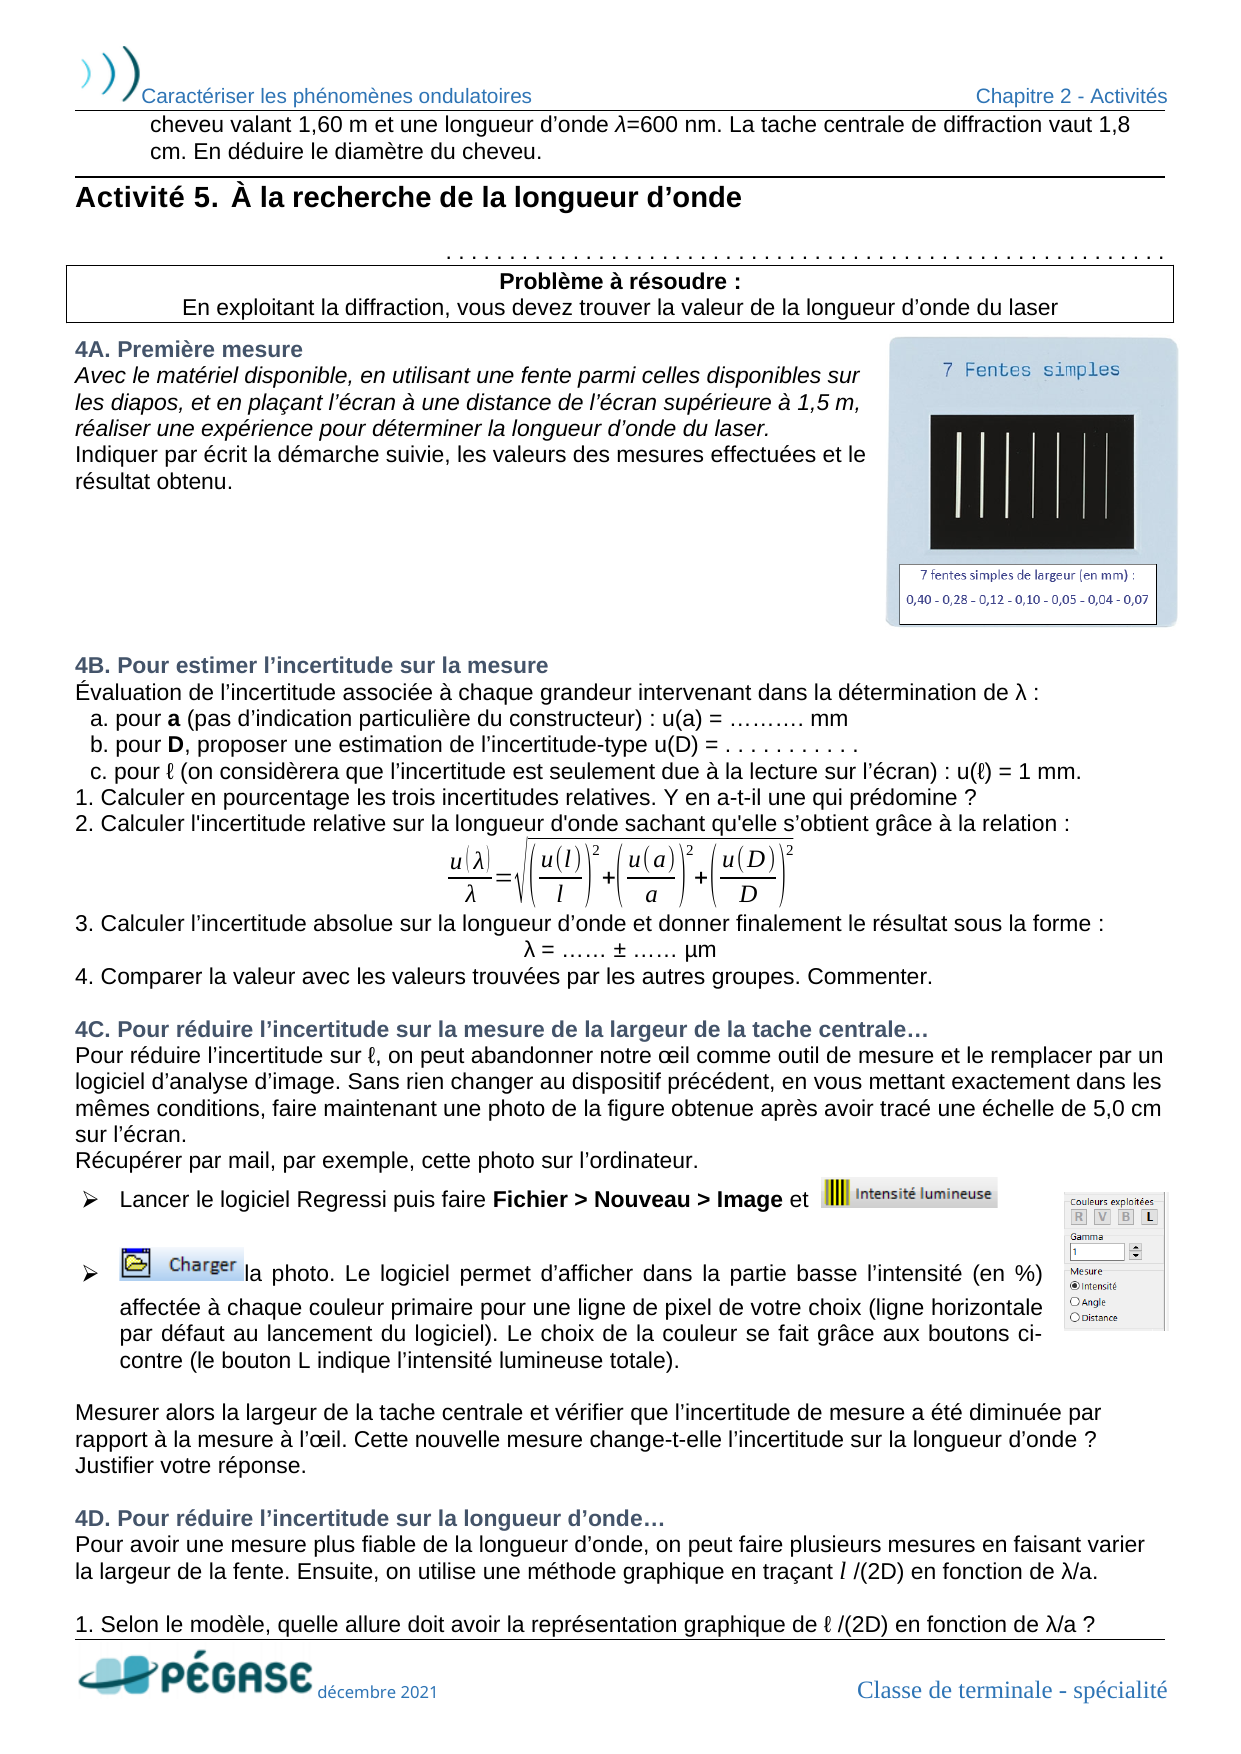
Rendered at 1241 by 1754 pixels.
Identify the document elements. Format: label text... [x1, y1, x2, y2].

text Pour avoir une mesure plus fiable de la longueur d’onde, on peut faire plusieurs mesures en faisant varier la largeur de la fente. Ensuite, on utilise une méthode graphique en traçant /(2D) en fonction de λ/a. [75, 1531, 1165, 1585]
text 3. Calculer l’incertitude absolue sur la longueur d’onde et donner finalement le résultat sous la forme : [75, 910, 1165, 936]
text Problème à résoudre : [67, 266, 1173, 291]
text Avec le matériel disponible, en utilisant une fente parmi celles disponibles sur les diapos, et en plaçant l’écran à une distance de l’écran supérieure à 1,5 m, réaliser une expérience pour déterminer la longueur d’onde du laser. [75, 362, 885, 441]
text 1. Selon le modèle, quelle allure doit avoir la représentation graphique de ℓ /(2D) en fonction de λ/a ? [75, 1611, 1165, 1638]
text Récupérer par mail, par exemple, cette photo sur l’ordinateur. [75, 1147, 1165, 1174]
text 1. Calculer en pourcentage les trois incertitudes relatives. Y en a-t-il une qui prédomine ? [75, 784, 1165, 810]
text Pour réduire l’incertitude sur ℓ, on peut abandonner notre œil comme outil de mesure et le remplacer par un logiciel d’analyse d’image. Sans rien changer au dispositif précédent, en vous mettant exactement dans les mêmes conditions, faire maintenant une photo de la figure obtenue après avoir tracé une échelle de 5,0 cm sur l’écran. [75, 1042, 1165, 1147]
text À la recherche de la longueur d’onde [75, 178, 1165, 213]
picture [75, 44, 142, 104]
text 2. Calculer l'incertitude relative sur la longueur d'onde sachant qu'elle s’obtient grâce à la relation : [75, 810, 1165, 837]
picture [119, 1247, 244, 1281]
subtitle 4A. Première mesure [75, 336, 885, 362]
text En exploitant la diffraction, vous devez trouver la valeur de la longueur d’onde du laser [67, 291, 1173, 322]
picture [885, 334, 1181, 631]
text b. pour D, proposer une estimation de l’incertitude-type u(D) = . . . . . . . . . . . [90, 731, 1165, 758]
text Évaluation de l’incertitude associée à chaque grandeur intervenant dans la détermination de λ : [75, 678, 1165, 705]
text a. pour a (pas d’indication particulière du constructeur) : u(a) = ………. mm [90, 705, 1165, 731]
picture [75, 1642, 313, 1699]
text λ = …… ± …… µm [75, 936, 1165, 963]
picture [1063, 1192, 1169, 1331]
subtitle 4D. Pour réduire l’incertitude sur la longueur d’onde… [75, 1505, 1165, 1531]
subtitle 4C. Pour réduire l’incertitude sur la mesure de la largeur de la tache centrale… [75, 1016, 1165, 1042]
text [150, 111, 1165, 164]
subtitle 4B. Pour estimer l’incertitude sur la mesure [75, 652, 1165, 678]
list Lancer le logiciel Regressi puis faire Fichier > Nouveau > Image et [82, 1174, 1165, 1221]
text Indiquer par écrit la démarche suivie, les valeurs des mesures effectuées et le résultat obtenu. [75, 441, 885, 494]
text . . . . . . . . . . . . . . . . . . . . . . . . . . . . . . . . . . . . . . . . . . . . . . . . . . . . . . . . . [75, 238, 1165, 264]
list la photo. Le logiciel permet d’afficher dans la partie basse l’intensité (en %) affectée à chaque couleur primaire pour une ligne de pixel de votre choix (ligne horizontale par défaut au lancement du logiciel). Le choix de la couleur se fait grâce aux boutons ci-contre (le bouton L indique l’intensité lumineuse totale). [82, 1247, 1165, 1373]
picture [821, 1177, 998, 1208]
text Mesurer alors la largeur de la tache centrale et vérifier que l’incertitude de mesure a été diminuée par rapport à la mesure à l’œil. Cette nouvelle mesure change-t-elle l’incertitude sur la longueur d’onde ? Justifier votre réponse. [75, 1399, 1165, 1478]
text c. pour ℓ (on considèrera que l’incertitude est seulement due à la lecture sur l’écran) : u(ℓ) = 1 mm. [90, 758, 1165, 784]
text 4. Comparer la valeur avec les valeurs trouvées par les autres groupes. Commenter. [75, 963, 1165, 989]
